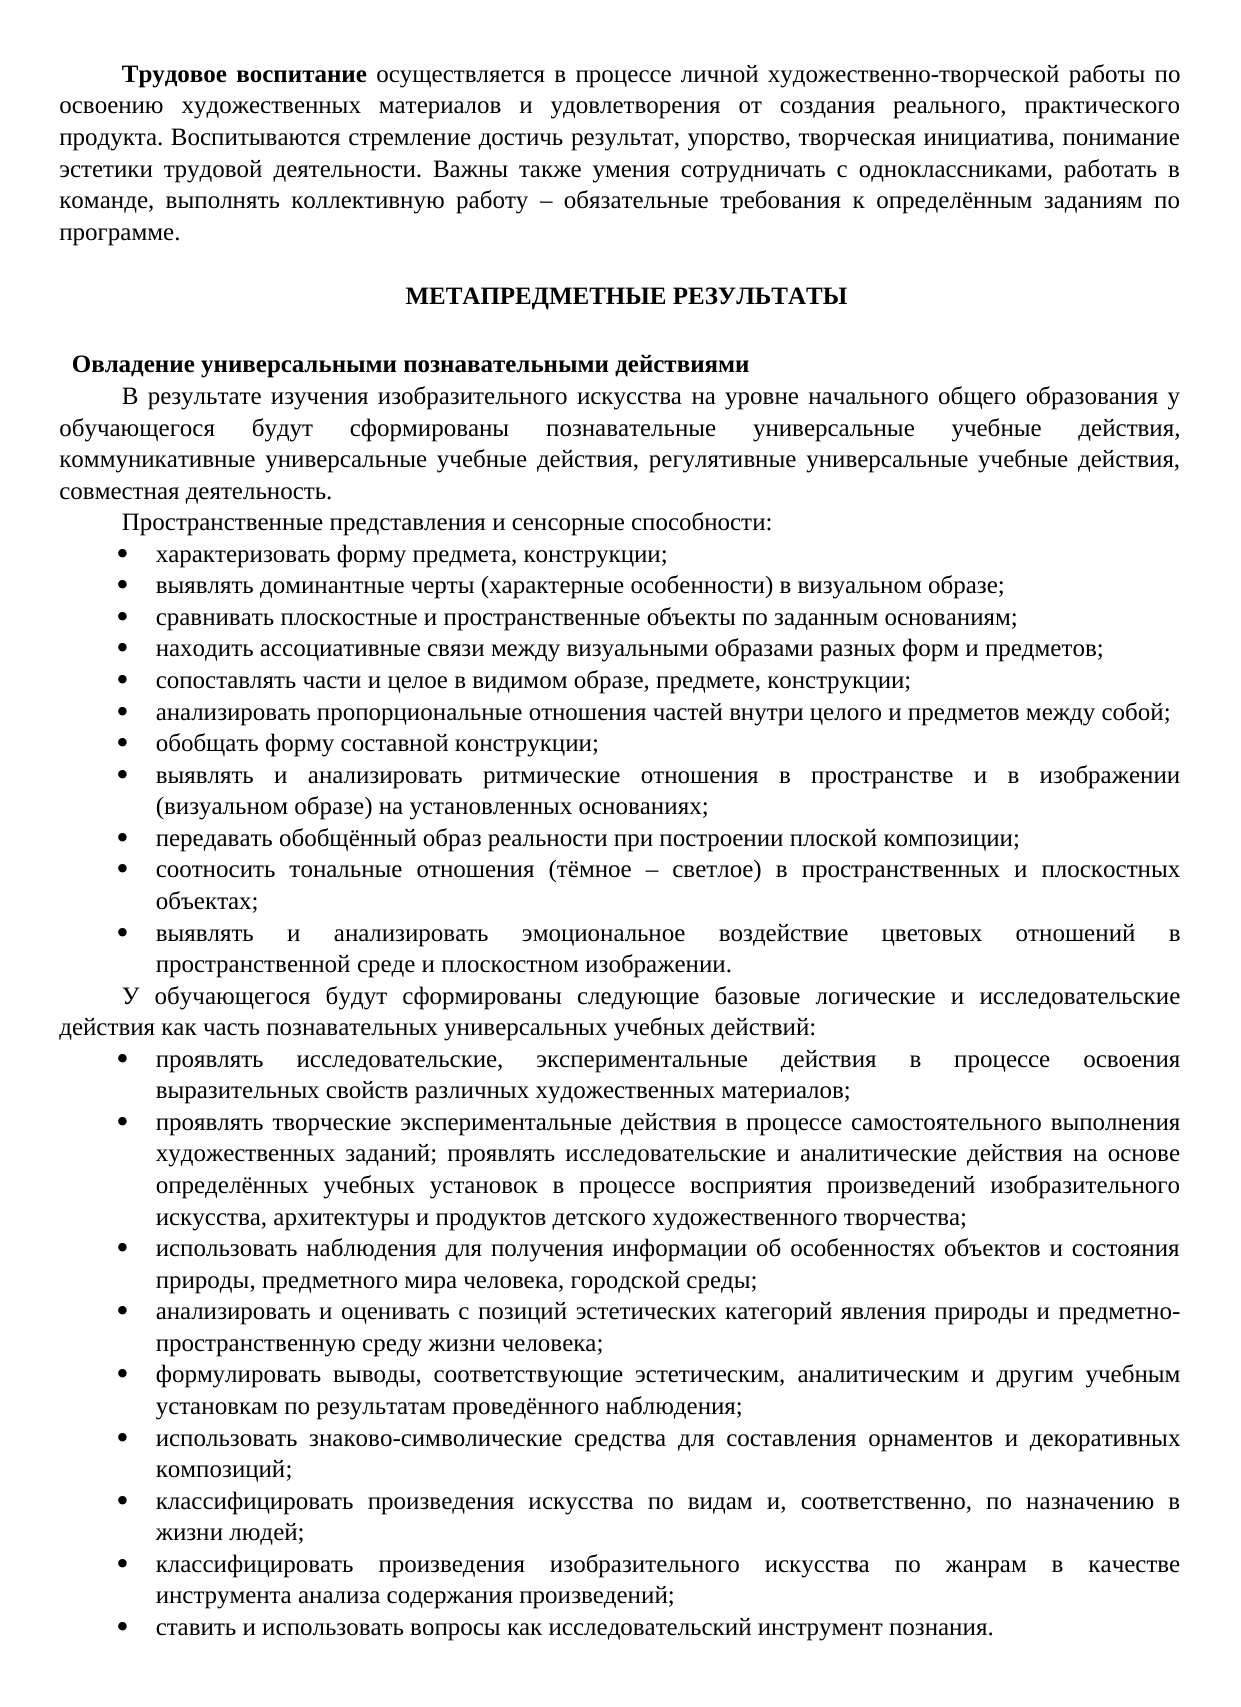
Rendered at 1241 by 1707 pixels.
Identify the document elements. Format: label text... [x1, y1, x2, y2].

list сопоставлять части и целое в видимом образе, предмете, конструкции; [118, 665, 1181, 694]
list передавать обобщённый образ реальности при построении плоской композиции; [118, 823, 1181, 852]
text В результате изучения изобразительного искусства на уровне начального общего образования у обучающегося будут сформированы познавательные универсальные учебные действия, коммуникативные универсальные учебные действия, регулятивные универсальные учебные действия, совместная деятельность. [59, 381, 1181, 504]
list классифицировать произведения искусства по видам и, соответственно, по назначению в жизни людей; [118, 1486, 1181, 1546]
list использовать знаково-символические средства для составления орнаментов и декоративных композиций; [118, 1423, 1181, 1483]
list использовать наблюдения для получения информации об особенностях объектов и состояния природы, предметного мира человека, городской среды; [118, 1233, 1181, 1293]
list анализировать и оценивать с позиций эстетических категорий явления природы и предметно-пространственную среду жизни человека; [118, 1296, 1181, 1357]
text У обучающегося будут сформированы следующие базовые логические и исследовательские действия как часть познавательных универсальных учебных действий: [59, 981, 1181, 1041]
text Пространственные представления и сенсорные способности: [59, 507, 1181, 536]
list характеризовать форму предмета, конструкции; [118, 539, 1181, 568]
list находить ассоциативные связи между визуальными образами разных форм и предметов; [118, 633, 1181, 662]
list формулировать выводы, соответствующие эстетическим, аналитическим и другим учебным установкам по результатам проведённого наблюдения; [118, 1359, 1181, 1420]
list классифицировать произведения изобразительного искусства по жанрам в качестве инструмента анализа содержания произведений; [118, 1549, 1181, 1609]
list проявлять исследовательские, экспериментальные действия в процессе освоения выразительных свойств различных художественных материалов; [118, 1044, 1181, 1104]
list выявлять доминантные черты (характерные особенности) в визуальном образе; [118, 570, 1181, 599]
list ставить и использовать вопросы как исследовательский инструмент познания. [118, 1612, 1181, 1641]
list сравнивать плоскостные и пространственные объекты по заданным основаниям; [118, 602, 1181, 631]
text Овладение универсальными познавательными действиями [72, 349, 1181, 378]
list соотносить тональные отношения (тёмное – светлое) в пространственных и плоскостных объектах; [118, 854, 1181, 915]
list обобщать форму составной конструкции; [118, 728, 1181, 757]
list анализировать пропорциональные отношения частей внутри целого и предметов между собой; [118, 697, 1181, 725]
list проявлять творческие экспериментальные действия в процессе самостоятельного выполнения художественных заданий; проявлять исследовательские и аналитические действия на основе определённых учебных установок в процессе восприятия произведений изобразительного искусства, архитектуры и продуктов детского художественного творчества; [118, 1107, 1181, 1230]
text МЕТАПРЕДМЕТНЫЕ РЕЗУЛЬТАТЫ [72, 281, 1181, 310]
list выявлять и анализировать ритмические отношения в пространстве и в изображении (визуальном образе) на установленных основаниях; [118, 760, 1181, 820]
list выявлять и анализировать эмоциональное воздействие цветовых отношений в пространственной среде и плоскостном изображении. [118, 918, 1181, 978]
text Трудовое воспитание осуществляется в процессе личной художественно-творческой работы по освоению художественных материалов и удовлетворения от создания реального, практического продукта. Воспитываются стремление достичь результат, упорство, творческая инициатива, понимание эстетики трудовой деятельности. Важны также умения сотрудничать с одноклассниками, работать в команде, выполнять коллективную работу – обязательные требования к определённым заданиям по программе. [59, 59, 1181, 246]
